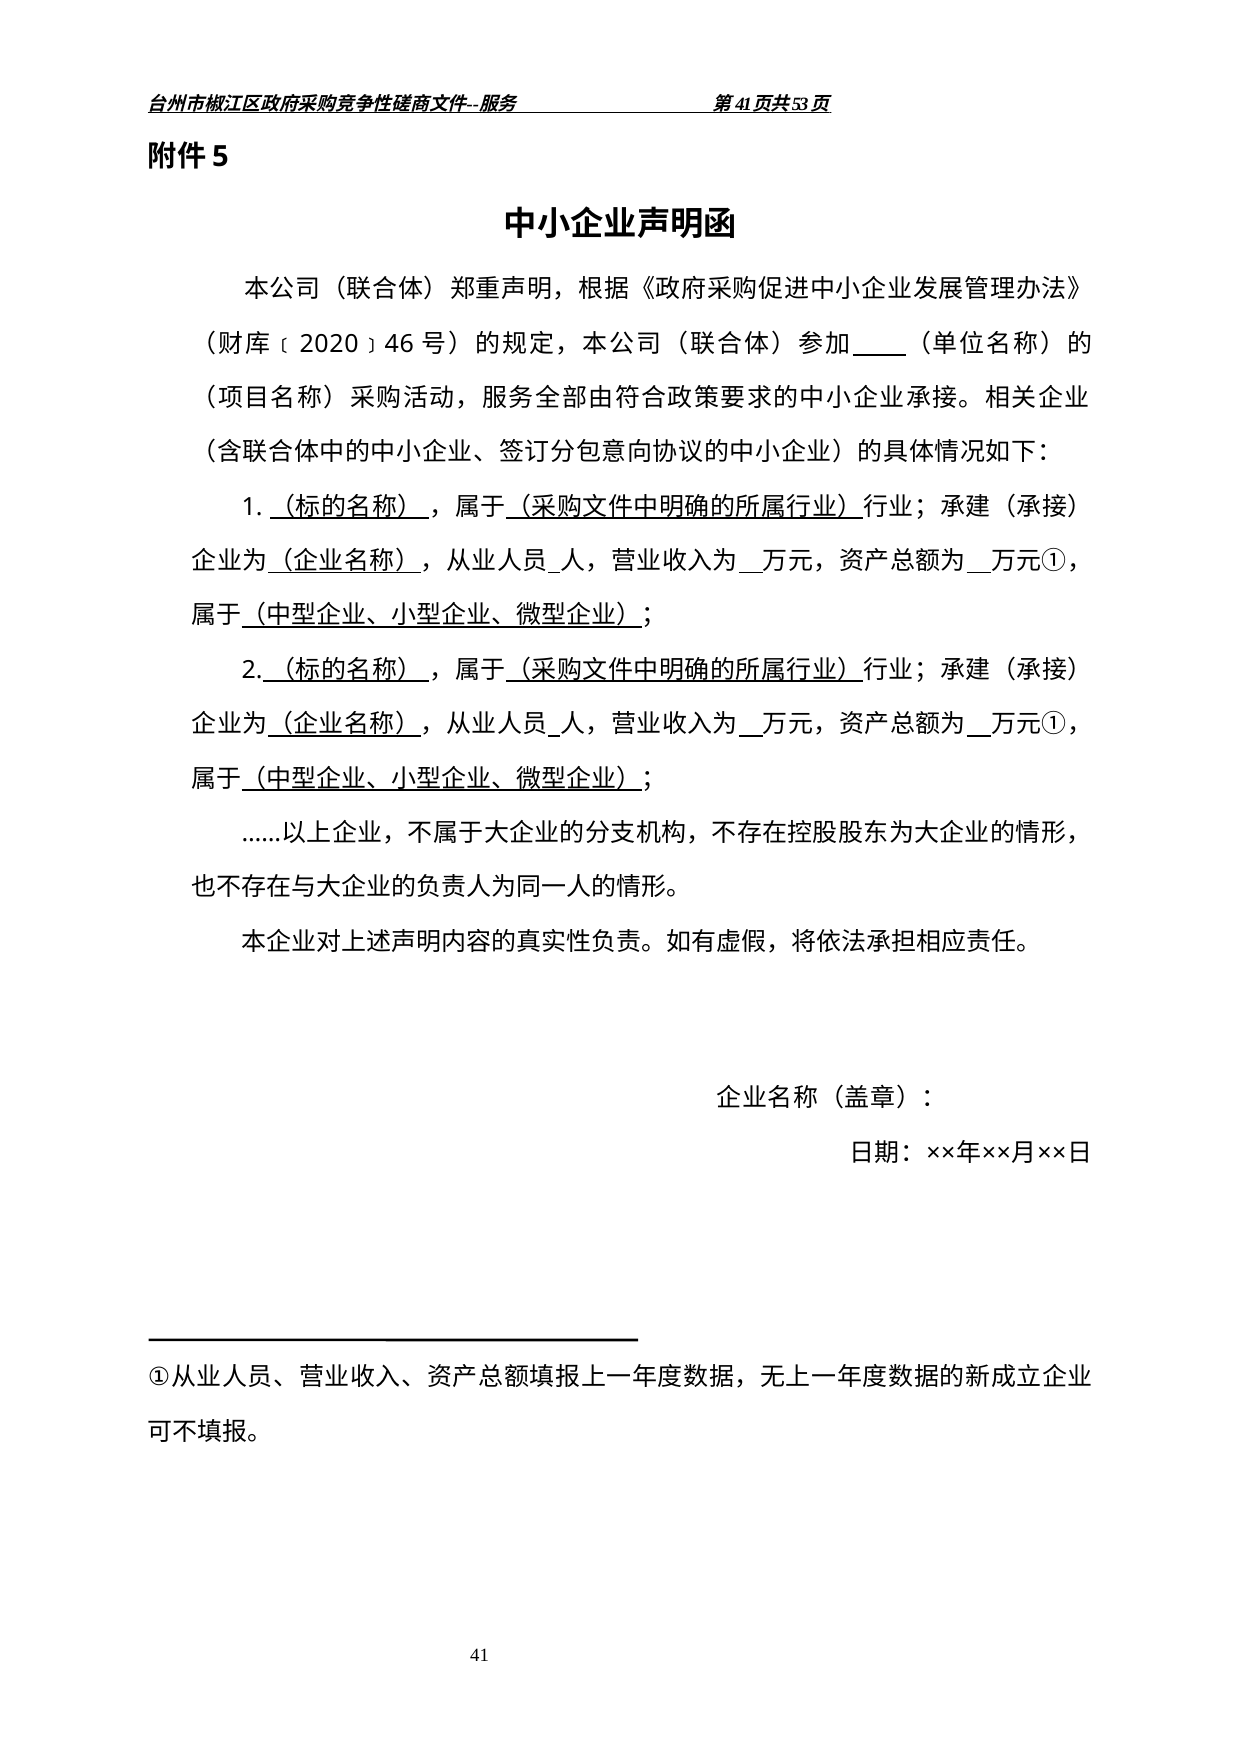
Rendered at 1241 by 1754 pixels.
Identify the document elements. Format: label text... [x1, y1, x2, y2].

text 中小企业声明函 [148, 196, 1092, 245]
text ①从业人员、营业收入、资产总额填报上一年度数据，无上一年度数据的新成立企业可不填报。 [148, 1357, 1092, 1447]
text 本企业对上述声明内容的真实性负责。如有虚假，将依法承担相应责任。 [191, 921, 1092, 957]
text ……以上企业，不属于大企业的分支机构，不存在控股股东为大企业的情形，也不存在与大企业的负责人为同一人的情形。 [191, 812, 1092, 903]
text 1. （标的名称） ，属于（采购文件中明确的所属行业）行业；承建（承接）企业为（企业名称），从业人员 人，营业收入为 万元，资产总额为 万元①，属于（中型企业、小型企业、微型企业）； [191, 486, 1092, 631]
text 日期：××年××月××日 [191, 1132, 1092, 1168]
text 附件5 [148, 133, 1092, 175]
text 2. （标的名称） ，属于（采购文件中明确的所属行业）行业；承建（承接）企业为（企业名称），从业人员 人，营业收入为 万元，资产总额为 万元①，属于（中型企业、小型企业、微型企业）； [191, 649, 1092, 794]
text 企业名称（盖章）： [191, 1078, 1092, 1114]
text 本公司（联合体）郑重声明，根据《政府采购促进中小企业发展管理办法》（财库﹝2020﹞46号）的规定，本公司（联合体）参加 （单位名称）的 （项目名称）采购活动，服务全部由符合政策要求的中小企业承接。相关企业（含联合体中的中小企业、签订分包意向协议的中小企业）的具体情况如下： [191, 269, 1092, 468]
